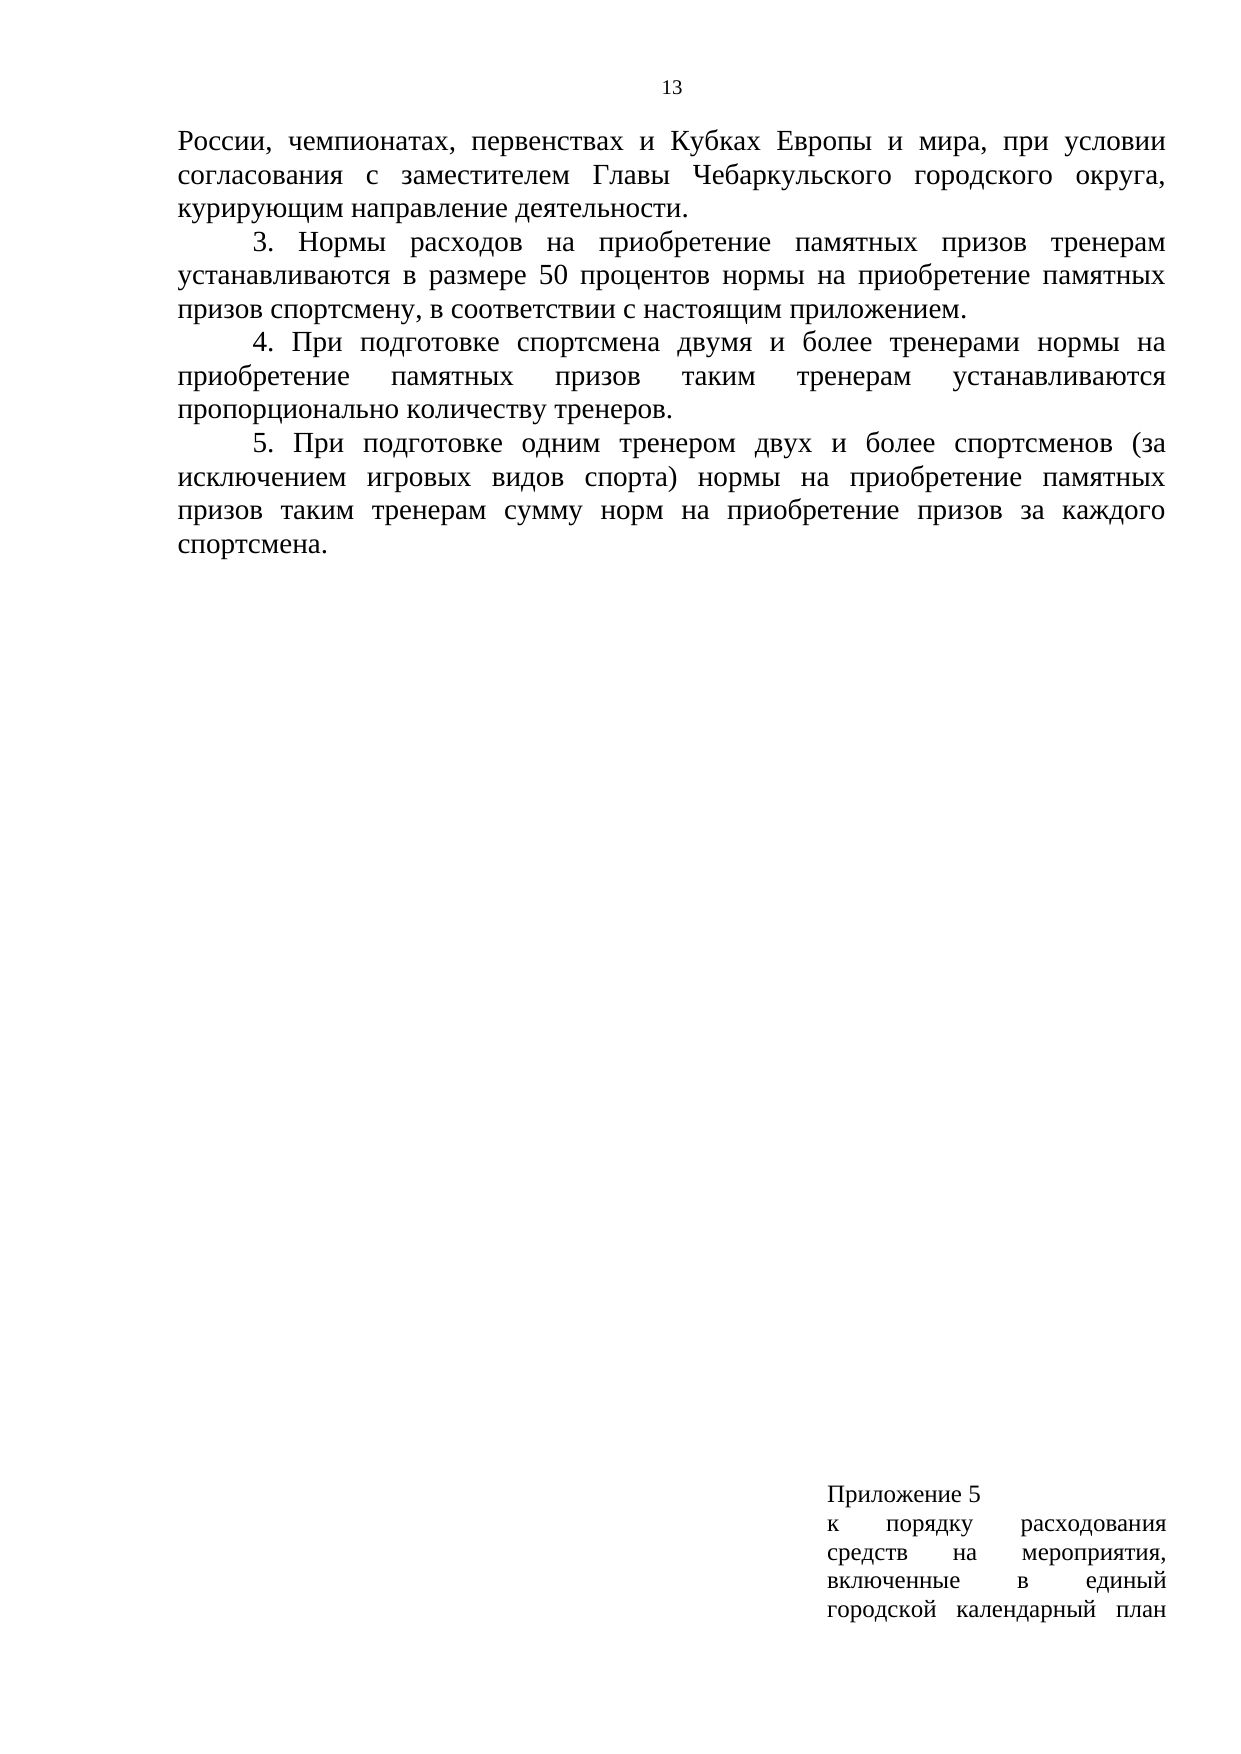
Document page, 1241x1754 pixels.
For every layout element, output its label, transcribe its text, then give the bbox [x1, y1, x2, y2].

text Приложение 5 [827, 1479, 1167, 1508]
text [827, 1508, 1167, 1623]
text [177, 118, 1167, 224]
text 5. При подготовке одним тренером двух и более спортсменов (за исключением игровых видов спорта) нормы на приобретение памятных призов таким тренерам сумму норм на приобретение призов за каждого спортсмена. [177, 425, 1167, 559]
text 4. При подготовке спортсмена двумя и более тренерами нормы на приобретение памятных призов таким тренерам устанавливаются пропорционально количеству тренеров. [177, 324, 1167, 425]
text 3. Нормы расходов на приобретение памятных призов тренерам устанавливаются в размере 50 процентов нормы на приобретение памятных призов спортсмену, в соответствии с настоящим приложением. [177, 224, 1167, 324]
